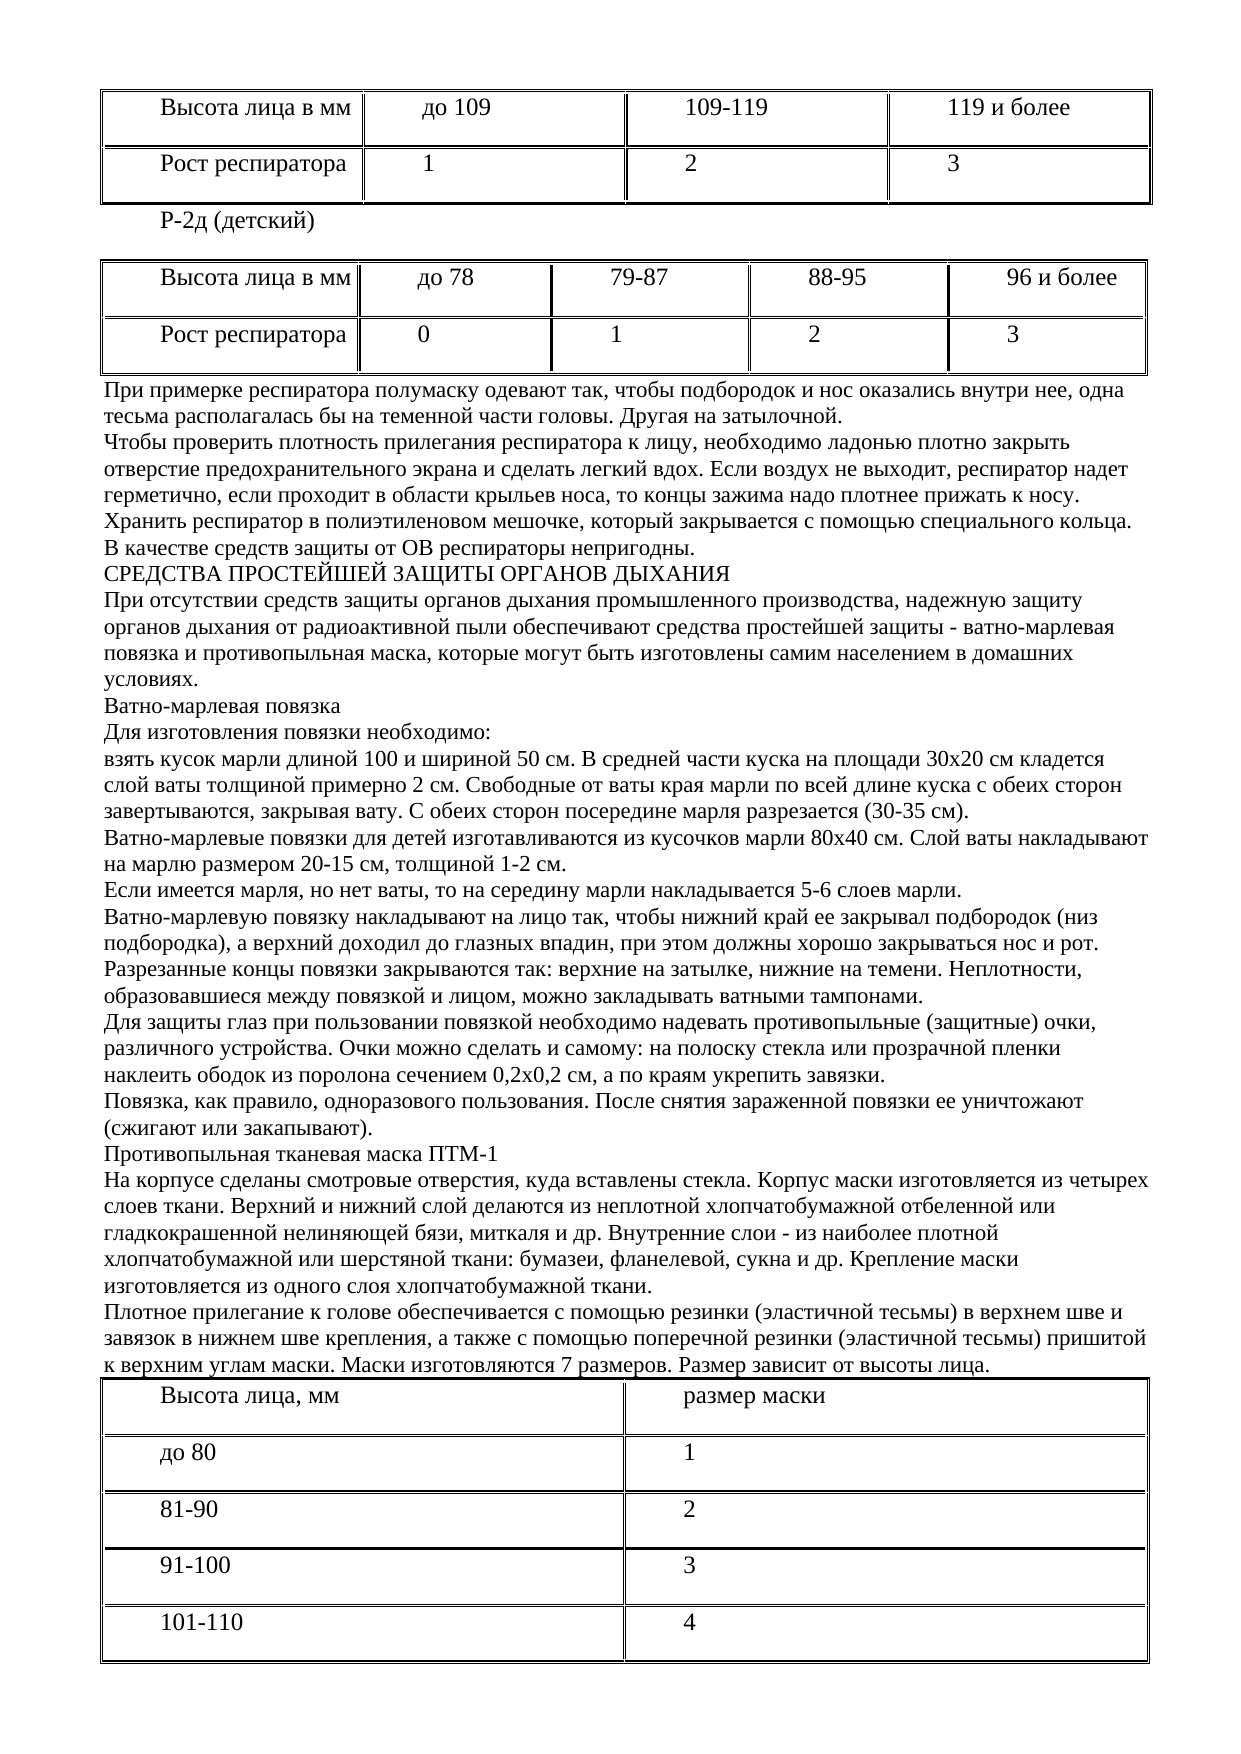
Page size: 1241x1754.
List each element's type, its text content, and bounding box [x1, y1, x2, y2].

table_cell Рост респиратора [101, 316, 359, 372]
text Для изготовления повязки необходимо: [103, 718, 1152, 744]
table_cell 3 [948, 316, 1146, 372]
table_header 96 и более [948, 263, 1145, 316]
table_cell 3 [889, 145, 1150, 202]
text Для защиты глаз при пользовании повязкой необходимо надевать противопыльные (защитные) очки, различного устройства. Очки можно сделать и самому: на полоску стекла или прозрачной пленки наклеить ободок из поролона сечением 0,2х0,2 см, а по краям укрепить завязки. [103, 1008, 1152, 1087]
text Хранить респиратор в полиэтиленовом мешочке, который закрывается с помощью специального кольца. [103, 507, 1152, 534]
table_header Высота лица в мм [103, 261, 359, 316]
table_cell Рост респиратора [103, 145, 363, 202]
table_header 119 и более [889, 92, 1149, 145]
text При отсутствии средств защиты органов дыхания промышленного производства, надежную защиту органов дыхания от радиоактивной пыли обеспечивают средства простейшей защиты - ватно-марлевая повязка и противопыльная маска, которые могут быть изготовлены самим населением в домашних условиях. [103, 586, 1152, 692]
text При примерке респиратора полумаску одевают так, чтобы подбородок и нос оказались внутри нее, одна тесьма располагалась бы на теменной части головы. Другая на затылочной. [103, 376, 1152, 428]
table_cell 0 [359, 319, 551, 372]
table_cell 2 [750, 319, 948, 372]
text СРЕДСТВА ПРОСТЕЙШЕЙ ЗАЩИТЫ ОРГАНОВ ДЫХАНИЯ [103, 560, 1152, 586]
text Ватно-марлевая повязка [103, 692, 1152, 718]
table_header размер маски [625, 1380, 1147, 1434]
table_header до 78 [359, 263, 551, 316]
table_cell до 80 [101, 1434, 624, 1490]
text Разрезанные концы повязки закрываются так: верхние на затылке, нижние на темени. Неплотности, образовавшиеся между повязкой и лицом, можно закладывать ватными тампонами. [103, 955, 1152, 1008]
table_cell 3 [626, 1547, 1147, 1604]
table_cell 2 [626, 149, 888, 202]
text Ватно-марлевую повязку накладывают на лицо так, чтобы нижний край ее закрывал подбородок (низ подбородка), а верхний доходил до глазных впадин, при этом должны хорошо закрываться нос и рот. [103, 903, 1152, 955]
table_cell 2 [626, 1490, 1147, 1547]
table_header до 109 [364, 90, 626, 145]
text взять кусок марли длиной 100 и шириной . В средней части куска на площади 30х20 см кладется слой ваты толщиной примерно . Свободные от ваты края марли по всей длине куска с обеих сторон завертываются, закрывая вату. С обеих сторон посередине марля разрезается (30-). [103, 744, 1152, 824]
text Плотное прилегание к голове обеспечивается с помощью резинки (эластичной тесьмы) в верхнем шве и завязок в нижнем шве крепления, а также с помощью поперечной резинки (эластичной тесьмы) пришитой к верхним углам маски. Маски изготовляются 7 размеров. Размер зависит от высоты лица. [103, 1298, 1152, 1377]
text Если имеется марля, но нет ваты, то на середину марли накладывается 5-6 слоев марли. [103, 876, 1152, 903]
table_cell 101-110 [101, 1604, 624, 1660]
text Ватно-марлевые повязки для детей изготавливаются из кусочков марли 80х40 см. Слой ваты накладывают на марлю размером 20-, толщиной 1-. [103, 824, 1152, 876]
table_cell 4 [625, 1604, 1148, 1660]
table_header Высота лица в мм [103, 92, 363, 145]
text Противопыльная тканевая маска ПТМ-1 [103, 1140, 1152, 1166]
table_header 79-87 [551, 263, 749, 316]
table_cell 1 [364, 145, 626, 202]
text В качестве средств защиты от ОВ респираторы непригодны. [103, 534, 1152, 560]
table_cell 1 [551, 319, 749, 372]
table_cell 91-100 [103, 1547, 623, 1604]
text На корпусе сделаны смотровые отверстия, куда вставлены стекла. Корпус маски изготовляется из четырех слоев ткани. Верхний и нижний слой делаются из неплотной хлопчатобумажной отбеленной или гладкокрашенной нелиняющей бязи, миткаля и др. Внутренние слои - из наиболее плотной хлопчатобумажной или шерстяной ткани: бумазеи, фланелевой, сукна и др. Крепление маски изготовляется из одного слоя хлопчатобумажной ткани. [103, 1166, 1152, 1298]
text Р-2д (детский) [103, 205, 1152, 234]
table_header 109-119 [626, 92, 888, 145]
table_header 88-95 [750, 261, 948, 316]
text Чтобы проверить плотность прилегания респиратора к лицу, необходимо ладонью плотно закрыть отверстие предохранительного экрана и сделать легкий вдох. Если воздух не выходит, респиратор надет герметично, если проходит в области крыльев носа, то концы зажима надо плотнее прижать к носу. [103, 428, 1152, 507]
text Повязка, как правило, одноразового пользования. После снятия зараженной повязки ее уничтожают (сжигают или закапывают). [103, 1087, 1152, 1140]
table_header Высота лица, мм [103, 1380, 624, 1434]
table_cell 1 [625, 1434, 1148, 1490]
table_cell 81-90 [103, 1490, 623, 1547]
